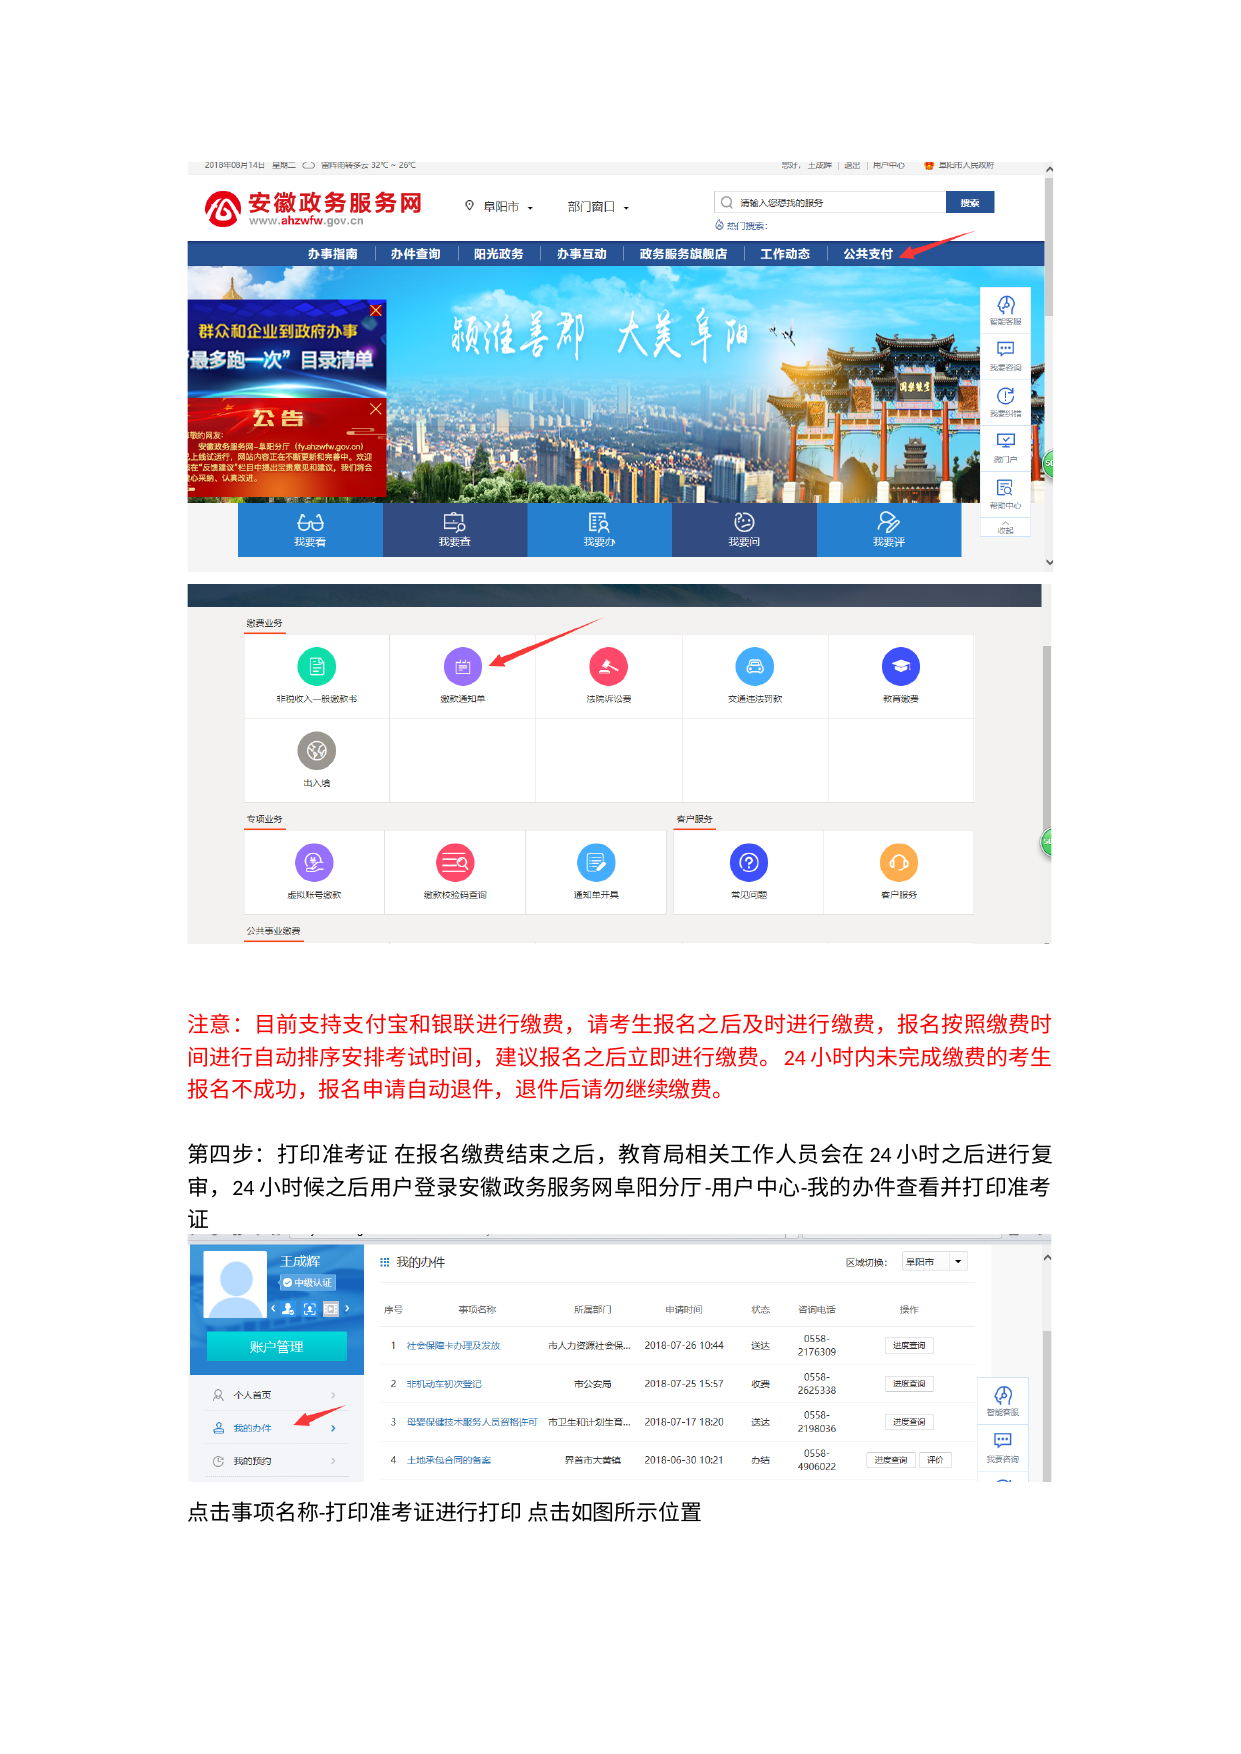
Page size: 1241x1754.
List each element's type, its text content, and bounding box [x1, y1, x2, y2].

picture [187, 1234, 1052, 1482]
picture [187, 162, 1054, 572]
text 注意：目前支持支付宝和银联进行缴费，请考生报名之后及时进行缴费，报名按照缴费时间进行自动排序安排考试时间，建议报名之后立即进行缴费。24小时内未完成缴费的考生报名不成功，报名申请自动退件，退件后请勿继续缴费。 [187, 1007, 1053, 1104]
text 点击事项名称-打印准考证进行打印 点击如图所示位置 [187, 1494, 1053, 1527]
picture [187, 584, 1052, 944]
text 第四步：打印准考证 在报名缴费结束之后，教育局相关工作人员会在24小时之后进行复审，24小时候之后用户登录安徽政务服务网阜阳分厅-用户中心-我的办件查看并打印准考证 [187, 1137, 1053, 1234]
